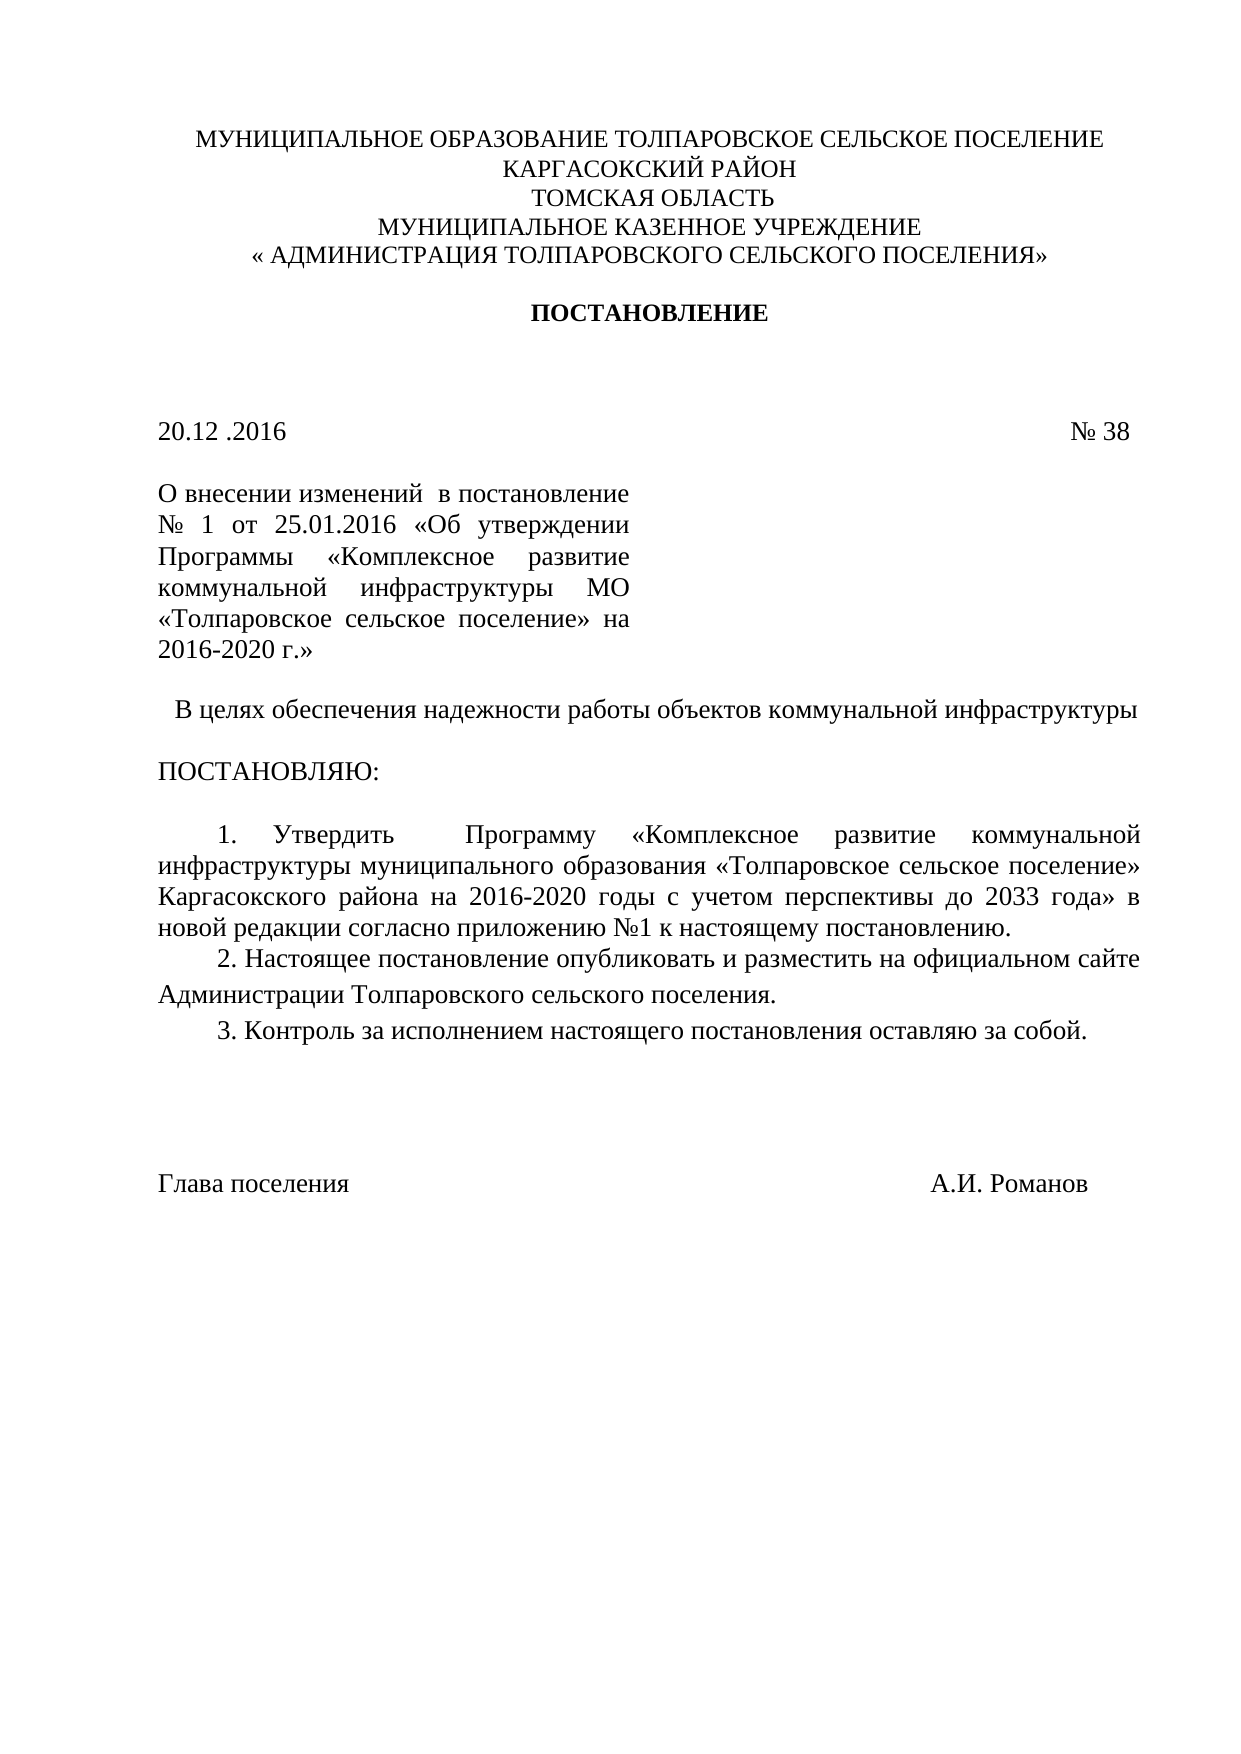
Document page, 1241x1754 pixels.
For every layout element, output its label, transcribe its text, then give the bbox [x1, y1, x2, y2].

subtitle В целях обеспечения надежности работы объектов коммунальной инфраструктуры [158, 693, 1142, 724]
text 3. Контроль за исполнением настоящего постановления оставляю за собой. [158, 1014, 1142, 1045]
text О внесении изменений в постановление № 1 от 25.01.2016 «Об утверждении Программы «Комплексное развитие коммунальной инфраструктуры МО «Толпаровское сельское поселение» на 2016-2020 г.» [158, 477, 630, 664]
text КАРГАСОКСКИЙ РАЙОН [158, 154, 1142, 183]
text ТОМСКАЯ ОБЛАСТЬ [158, 183, 1142, 212]
text 1. Утвердить Программу «Комплексное развитие коммунальной инфраструктуры муниципального образования «Толпаровское сельское поселение» Каргасокского района на 2016-2020 годы с учетом перспективы до 2033 года» в новой редакции согласно приложению №1 к настоящему постановлению. [158, 818, 1142, 942]
text МУНИЦИПАЛЬНОЕ ОБРАЗОВАНИЕ ТОЛПАРОВСКОЕ СЕЛЬСКОЕ ПОСЕЛЕНИЕ [158, 121, 1142, 154]
subtitle « АДМИНИСТРАЦИЯ ТОЛПАРОВСКОГО СЕЛЬСКОГО ПОСЕЛЕНИЯ» [158, 240, 1142, 269]
subtitle МУНИЦИПАЛЬНОЕ КАЗЕННОЕ УЧРЕЖДЕНИЕ [158, 212, 1142, 240]
list 2. Настоящее постановление опубликовать и разместить на официальном сайте Администрации Толпаровского сельского поселения. [158, 942, 1142, 1009]
subtitle ПОСТАНОВЛЕНИЕ [158, 298, 1142, 327]
text Глава поселения А.И. Романов [158, 1167, 1142, 1198]
text ПОСТАНОВЛЯЮ: [158, 755, 1142, 787]
text 20.12 .2016 № 38 [158, 415, 1142, 446]
